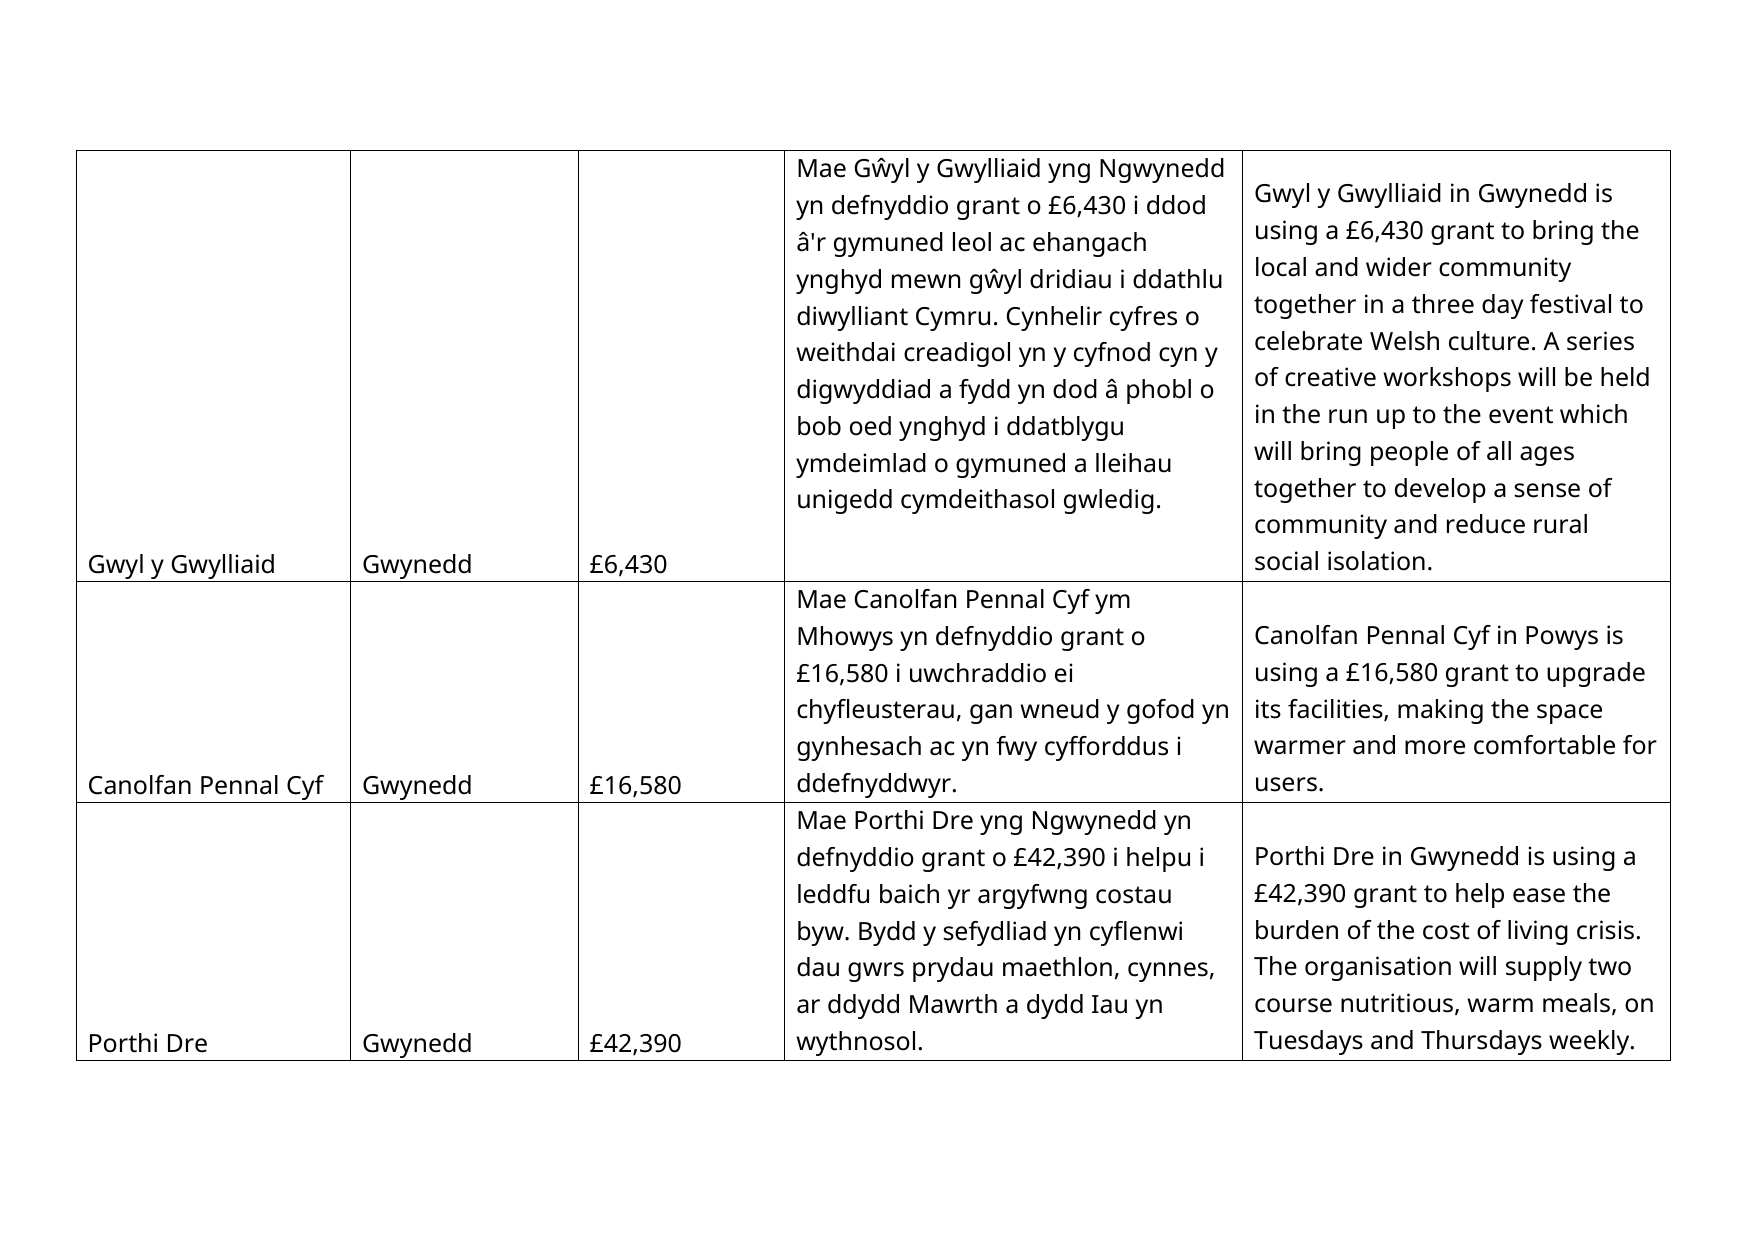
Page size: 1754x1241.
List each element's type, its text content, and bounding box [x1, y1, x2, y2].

table_cell Porthi Dre in Gwynedd is using a £42,390 grant to help ease the burden of the cost of living crisis. The organisation will supply two course nutritious, warm meals, on Tuesdays and Thursdays weekly. [1243, 803, 1670, 1060]
table_cell Mae Canolfan Pennal Cyf ym Mhowys yn defnyddio grant o £16,580 i uwchraddio ei chyfleusterau, gan wneud y gofod yn gynhesach ac yn fwy cyfforddus i ddefnyddwyr. [785, 582, 1242, 802]
table_cell Gwynedd [351, 151, 578, 581]
table_cell Mae Gŵyl y Gwylliaid yng Ngwynedd yn defnyddio grant o £6,430 i ddod â'r gymuned leol ac ehangach ynghyd mewn gŵyl dridiau i ddathlu diwylliant Cymru. Cynhelir cyfres o weithdai creadigol yn y cyfnod cyn y digwyddiad a fydd yn dod â phobl o bob oed ynghyd i ddatblygu ymdeimlad o gymuned a lleihau unigedd cymdeithasol gwledig. [785, 151, 1242, 581]
table_cell Canolfan Pennal Cyf in Powys is using a £16,580 grant to upgrade its facilities, making the space warmer and more comfortable for users. [1243, 582, 1670, 802]
table_cell Gwyl y Gwylliaid in Gwynedd is using a £6,430 grant to bring the local and wider community together in a three day festival to celebrate Welsh culture. A series of creative workshops will be held in the run up to the event which will bring people of all ages together to develop a sense of community and reduce rural social isolation. [1243, 151, 1670, 581]
table_cell £42,390 [579, 803, 784, 1060]
table_cell Gwynedd [351, 582, 578, 802]
table_cell £16,580 [579, 582, 784, 802]
table_cell Canolfan Pennal Cyf [77, 582, 350, 802]
table_cell Gwyl y Gwylliaid [77, 151, 350, 581]
table_cell Gwynedd [351, 803, 578, 1060]
table_cell Porthi Dre [77, 803, 350, 1060]
table_cell £6,430 [579, 151, 784, 581]
table_cell Mae Porthi Dre yng Ngwynedd yn defnyddio grant o £42,390 i helpu i leddfu baich yr argyfwng costau byw. Bydd y sefydliad yn cyflenwi dau gwrs prydau maethlon, cynnes, ar ddydd Mawrth a dydd Iau yn wythnosol. [785, 803, 1242, 1060]
